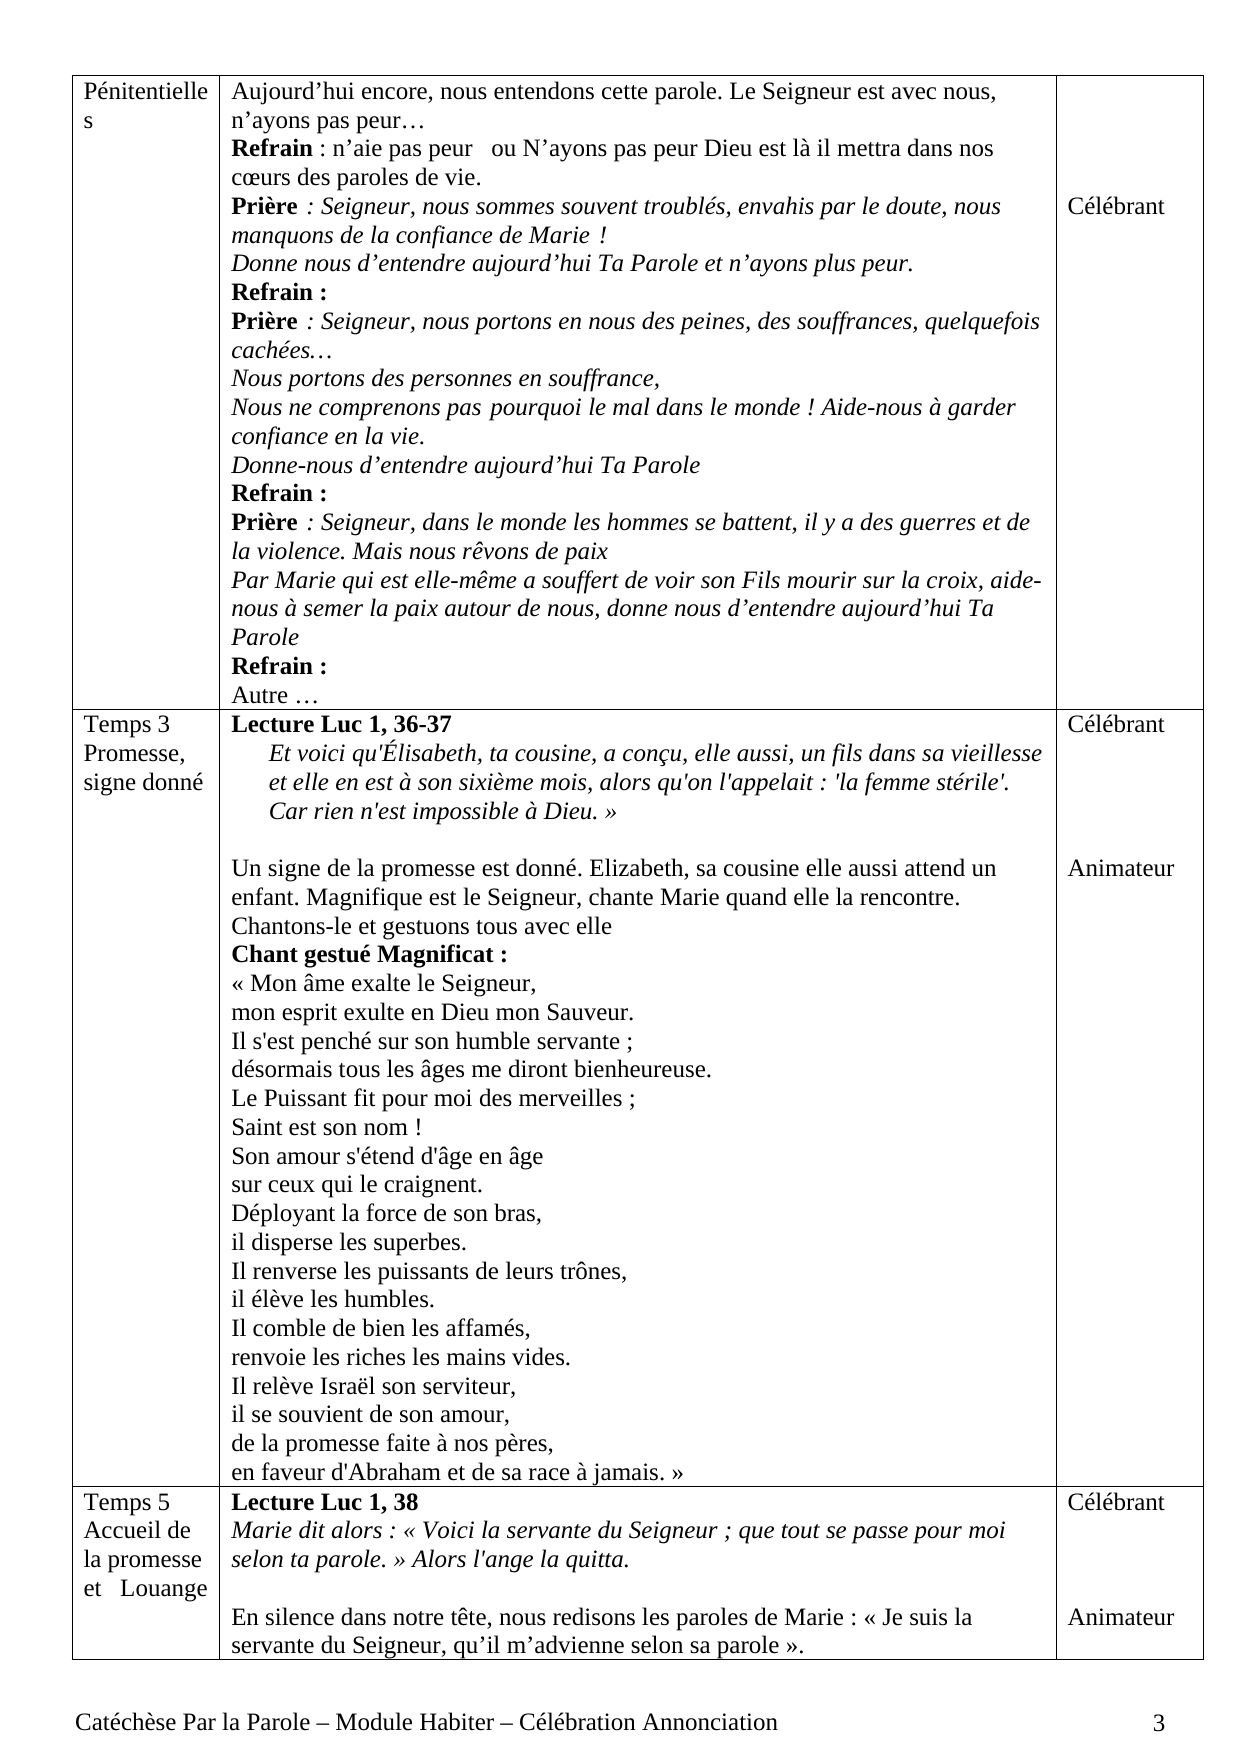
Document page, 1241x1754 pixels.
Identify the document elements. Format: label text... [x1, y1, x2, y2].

table_cell Lecture Luc 1, 36-37 Et voici qu'Élisabeth, ta cousine, a conçu, elle aussi, un fils dans sa vieillesse et elle en est à son sixième mois, alors qu'on l'appelait : 'la femme stérile'. Car rien n'est impossible à Dieu. » Un signe de la promesse est donné. Elizabeth, sa cousine elle aussi attend un enfant. Magnifique est le Seigneur, chante Marie quand elle la rencontre. Chantons-le et gestuons tous avec elle Chant gestué Magnificat : « Mon âme exalte le Seigneur, mon esprit exulte en Dieu mon Sauveur. Il s'est penché sur son humble servante ; désormais tous les âges me diront bienheureuse. Le Puissant fit pour moi des merveilles ; Saint est son nom ! Son amour s'étend d'âge en âge sur ceux qui le craignent. Déployant la force de son bras, il disperse les superbes. Il renverse les puissants de leurs trônes, il élève les humbles. Il comble de bien les affamés, renvoie les riches les mains vides. Il relève Israël son serviteur, il se souvient de son amour, de la promesse faite à nos pères, en faveur d'Abraham et de sa race à jamais. » [220, 710, 1056, 1486]
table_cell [1057, 76, 1203, 708]
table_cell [73, 1487, 219, 1659]
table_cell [220, 1487, 1056, 1659]
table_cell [73, 76, 219, 708]
table_cell Célébrant Animateur [1057, 710, 1203, 1486]
table_cell Temps 3 Promesse, signe donné [73, 710, 219, 1486]
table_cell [220, 76, 1056, 708]
table_cell Célébrant Animateur [1057, 1487, 1203, 1659]
